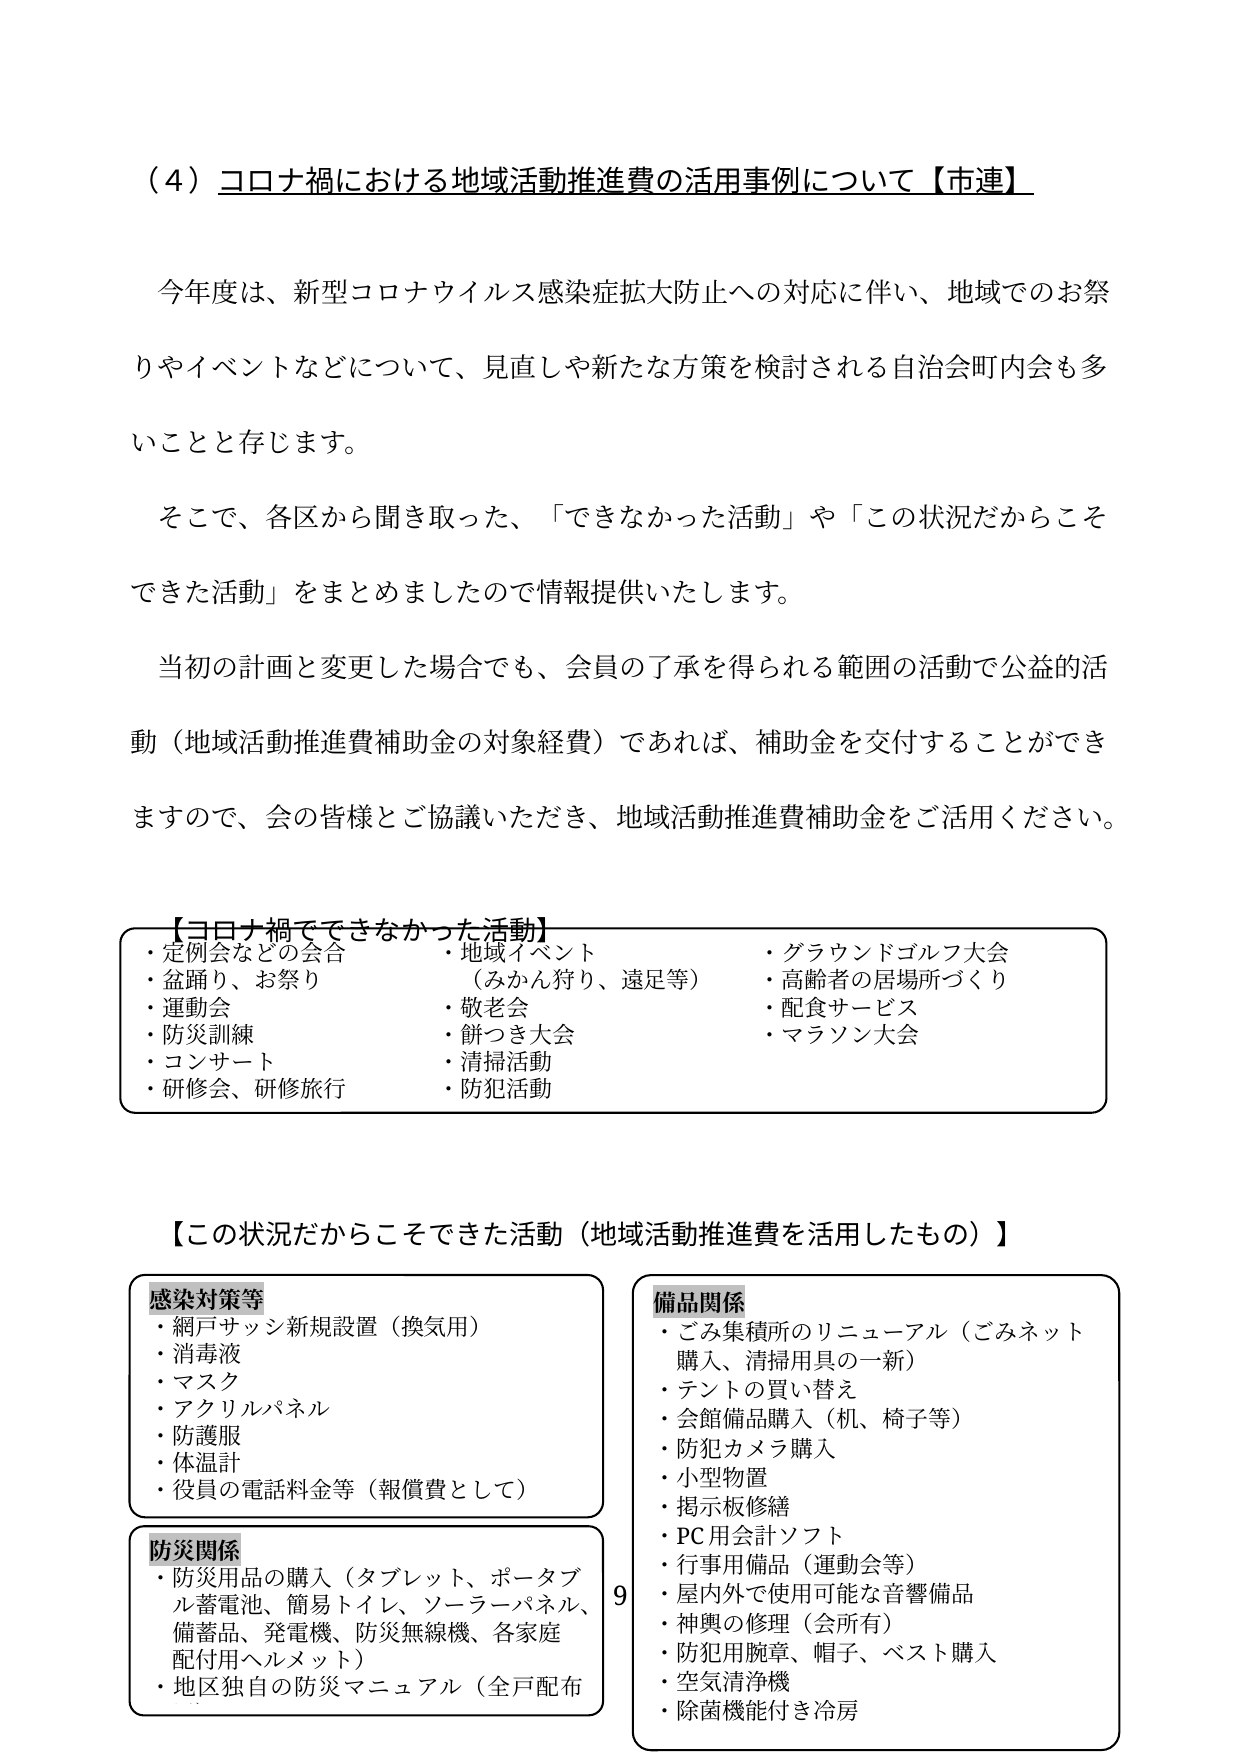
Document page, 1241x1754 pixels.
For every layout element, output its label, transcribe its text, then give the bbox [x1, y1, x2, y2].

text 【コロナ禍でできなかった活動】 [130, 891, 1110, 966]
text そこで、各区から聞き取った、「できなかった活動」や「この状況だからこそできた活動」をまとめましたので情報提供いたします。 [130, 478, 1110, 628]
text 【この状況だからこそできた活動（地域活動推進費を活用したもの）】 [130, 1196, 1110, 1271]
text 当初の計画と変更した場合でも、会員の了承を得られる範囲の活動で公益的活動（地域活動推進費補助金の対象経費）であれば、補助金を交付することができますので、会の皆様とご協議いただき、地域活動推進費補助金をご活用ください。 [130, 628, 1110, 853]
text （４）コロナ禍における地域活動推進費の活用事例について【市連】 [130, 141, 1110, 216]
text 今年度は、新型コロナウイルス感染症拡大防止への対応に伴い、地域でのお祭りやイベントなどについて、見直しや新たな方策を検討される自治会町内会も多いことと存じます。 [130, 253, 1110, 478]
